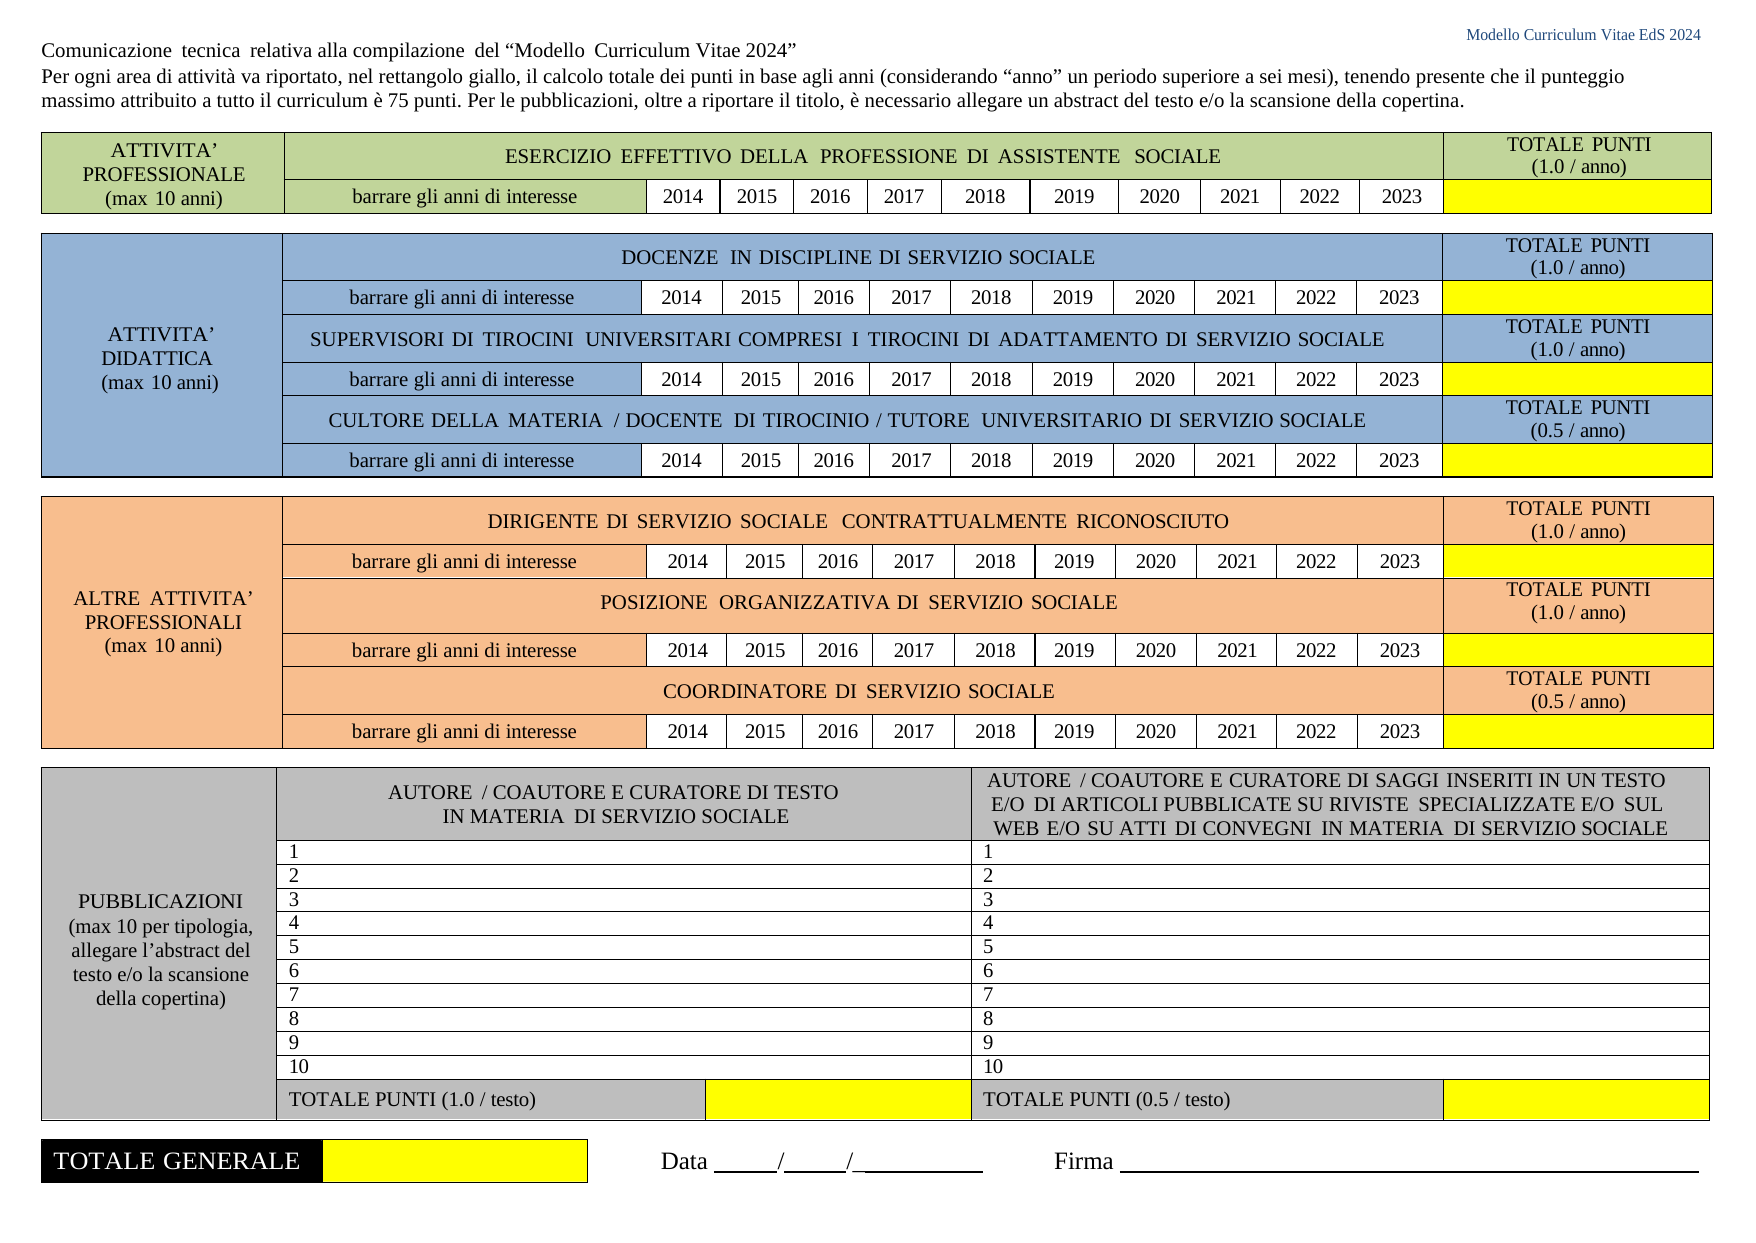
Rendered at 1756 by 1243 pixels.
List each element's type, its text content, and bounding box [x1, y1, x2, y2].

table_cell 2015 [723, 281, 798, 314]
table_cell 2020 [1114, 363, 1194, 395]
table_cell TOTALE PUNTI (1.0 / anno) [1444, 579, 1713, 633]
table_cell 2016 [799, 363, 869, 395]
table_cell 5 [277, 936, 971, 959]
table_cell 2021 [1197, 634, 1276, 666]
table_cell [1444, 634, 1713, 666]
table_cell barrare gli anni di interesse [283, 545, 646, 577]
table_cell 2022 [1277, 715, 1357, 748]
table_cell 2017 [868, 180, 941, 213]
table_cell 2020 [1114, 444, 1194, 476]
table_cell 10 [972, 1056, 1709, 1078]
table_cell 2019 [1033, 444, 1113, 476]
table_cell 2014 [647, 180, 719, 213]
table_cell TOTALE PUNTI (1.0 / anno) [1443, 315, 1712, 362]
table_cell 2014 [642, 281, 722, 314]
table_cell 2015 [727, 715, 802, 748]
table_cell 2015 [727, 545, 802, 577]
table_cell 1 [972, 841, 1709, 864]
table_cell 2021 [1197, 715, 1276, 748]
table_cell 5 [972, 936, 1709, 959]
table_cell 9 [972, 1032, 1709, 1054]
table_cell TOTALE PUNTI (1.0 / testo) [277, 1080, 705, 1119]
table_cell 2022 [1276, 281, 1356, 314]
table_cell 2023 [1360, 180, 1443, 213]
table_cell 2021 [1195, 363, 1275, 395]
table_cell 2023 [1357, 444, 1442, 476]
table_cell 2016 [799, 281, 869, 314]
table_cell 2014 [647, 545, 726, 577]
table_header PUBBLICAZIONI (max 10 per tipologia, allegare l’abstract del testo e/o la scansione della copertina) [42, 768, 276, 1119]
table_cell 2014 [642, 363, 722, 395]
table_cell 8 [972, 1008, 1709, 1031]
table_cell 10 [277, 1056, 971, 1078]
table_header TOTALE PUNTI (1.0 / anno) [1443, 234, 1712, 280]
table_cell 2023 [1357, 363, 1442, 395]
table_cell 2015 [723, 363, 798, 395]
table_cell 2019 [1036, 715, 1115, 748]
table_cell barrare gli anni di interesse [283, 281, 641, 314]
table_cell 1 [277, 841, 971, 864]
table_cell 2020 [1116, 715, 1196, 748]
table_cell 2019 [1031, 180, 1118, 213]
table_cell 2018 [955, 545, 1034, 577]
table_cell 2 [972, 865, 1709, 887]
table_cell 2015 [727, 634, 802, 666]
table_cell barrare gli anni di interesse [283, 715, 646, 748]
table_cell 2020 [1119, 180, 1200, 213]
table_cell CULTORE DELLA MATERIA / DOCENTE DI TIROCINIO / TUTORE UNIVERSITARIO DI SERVIZIO SOCIALE [283, 396, 1442, 443]
table_cell 2023 [1358, 634, 1443, 666]
table_cell 2023 [1358, 545, 1443, 577]
table_cell 6 [277, 960, 971, 983]
table_header ATTIVITA’ DIDATTICA (max 10 anni) [42, 234, 282, 476]
table_cell 2020 [1114, 281, 1194, 314]
table_cell 8 [277, 1008, 971, 1031]
table_cell 2020 [1116, 634, 1196, 666]
table_cell 2023 [1358, 715, 1443, 748]
table_cell barrare gli anni di interesse [283, 363, 641, 395]
table_cell 2017 [873, 634, 954, 666]
table_cell 2019 [1036, 634, 1115, 666]
table_cell 2017 [870, 444, 950, 476]
table_header TOTALE PUNTI (1.0 / anno) [1444, 133, 1711, 179]
table_cell [1443, 363, 1712, 395]
table_cell 2018 [951, 281, 1032, 314]
table_header DOCENZE IN DISCIPLINE DI SERVIZIO SOCIALE [283, 234, 1442, 280]
table_header AUTORE / COAUTORE E CURATORE DI TESTO IN MATERIA DI SERVIZIO SOCIALE [277, 768, 971, 840]
table_cell SUPERVISORI DI TIROCINI UNIVERSITARI COMPRESI I TIROCINI DI ADATTAMENTO DI SERVIZIO SOCIALE [283, 315, 1442, 362]
table_cell [1444, 1080, 1709, 1119]
table_cell 2017 [870, 281, 950, 314]
table_cell [1444, 715, 1713, 748]
table_cell TOTALE PUNTI (0.5 / testo) [972, 1080, 1443, 1119]
table_cell 2016 [794, 180, 867, 213]
table_cell 2022 [1281, 180, 1359, 213]
table_cell 2018 [951, 363, 1032, 395]
table_cell 2017 [873, 545, 954, 577]
table_cell 2022 [1276, 444, 1356, 476]
table_cell COORDINATORE DI SERVIZIO SOCIALE [283, 667, 1443, 714]
title Data / /_ Firma [661, 1146, 1724, 1175]
table_cell 2014 [642, 444, 722, 476]
table_cell 2021 [1195, 444, 1275, 476]
table_cell POSIZIONE ORGANIZZATIVA DI SERVIZIO SOCIALE [283, 579, 1443, 633]
table_cell barrare gli anni di interesse [283, 444, 641, 476]
table_cell 4 [972, 912, 1709, 935]
table_cell 2019 [1036, 545, 1115, 577]
table_cell [1444, 180, 1711, 213]
table_cell 2 [277, 865, 971, 887]
table_cell 2023 [1357, 281, 1442, 314]
table_cell 2021 [1195, 281, 1275, 314]
table_cell barrare gli anni di interesse [285, 180, 646, 213]
table_cell 2018 [955, 715, 1034, 748]
table_cell 2017 [873, 715, 954, 748]
table_cell 2018 [951, 444, 1032, 476]
table_cell 2018 [942, 180, 1029, 213]
table_cell 2021 [1197, 545, 1276, 577]
table_cell 2015 [721, 180, 793, 213]
table_cell 2014 [647, 715, 726, 748]
table_header ESERCIZIO EFFETTIVO DELLA PROFESSIONE DI ASSISTENTE SOCIALE [285, 133, 1443, 179]
table_cell 2016 [803, 715, 872, 748]
table_cell 2017 [870, 363, 950, 395]
table_cell 2022 [1276, 363, 1356, 395]
table_cell 2016 [803, 545, 872, 577]
table_cell [1444, 545, 1713, 577]
table_cell 2019 [1033, 281, 1113, 314]
table_cell 2014 [647, 634, 726, 666]
table_header TOTALE PUNTI (1.0 / anno) [1444, 497, 1713, 544]
table_cell 2020 [1116, 545, 1196, 577]
table_header DIRIGENTE DI SERVIZIO SOCIALE CONTRATTUALMENTE RICONOSCIUTO [283, 497, 1443, 544]
table_cell [706, 1080, 971, 1119]
table_cell 7 [277, 984, 971, 1007]
table_cell 2016 [799, 444, 869, 476]
table_cell 2022 [1277, 545, 1357, 577]
table_cell 9 [277, 1032, 971, 1054]
table_cell 3 [972, 889, 1709, 911]
table_header ATTIVITA’ PROFESSIONALE (max 10 anni) [42, 133, 284, 213]
table_cell TOTALE PUNTI (0.5 / anno) [1443, 396, 1712, 443]
table_cell 2019 [1033, 363, 1113, 395]
table_cell 3 [277, 889, 971, 911]
table_cell 2022 [1277, 634, 1357, 666]
table_cell [1443, 444, 1712, 476]
table_cell 4 [277, 912, 971, 935]
table_cell 2015 [723, 444, 798, 476]
table_header AUTORE / COAUTORE E CURATORE DI SAGGI INSERITI IN UN TESTO E/O DI ARTICOLI PUBBLICATE SU RIVISTE SPECIALIZZATE E/O SUL WEB E/O SU ATTI DI CONVEGNI IN MATERIA DI SERVIZIO SOCIALE [972, 768, 1709, 840]
table_header ALTRE ATTIVITA’ PROFESSIONALI (max 10 anni) [42, 497, 282, 748]
table_cell 2021 [1201, 180, 1280, 213]
table_cell 2018 [955, 634, 1034, 666]
text Comunicazione tecnica relativa alla compilazione del “Modello Curriculum Vitae 2024” Modello Curriculum Vitae EdS 2024 Per ogni area di attività va riportato, nel rettangolo giallo, il calcolo totale dei punti in base agli anni (considerando “anno” un periodo superiore a sei mesi), tenendo presente che il punteggio massimo attribuito a tutto il curriculum è 75 punti. Per le pubblicazioni, oltre a riportare il titolo, è necessario allegare un abstract del testo e/o la scansione della copertina. [41, 28, 1703, 112]
table_cell 2016 [803, 634, 872, 666]
table_cell 7 [972, 984, 1709, 1007]
table_cell TOTALE PUNTI (0.5 / anno) [1444, 667, 1713, 714]
table_cell [1443, 281, 1712, 314]
table_cell barrare gli anni di interesse [283, 634, 646, 666]
table_cell 6 [972, 960, 1709, 983]
